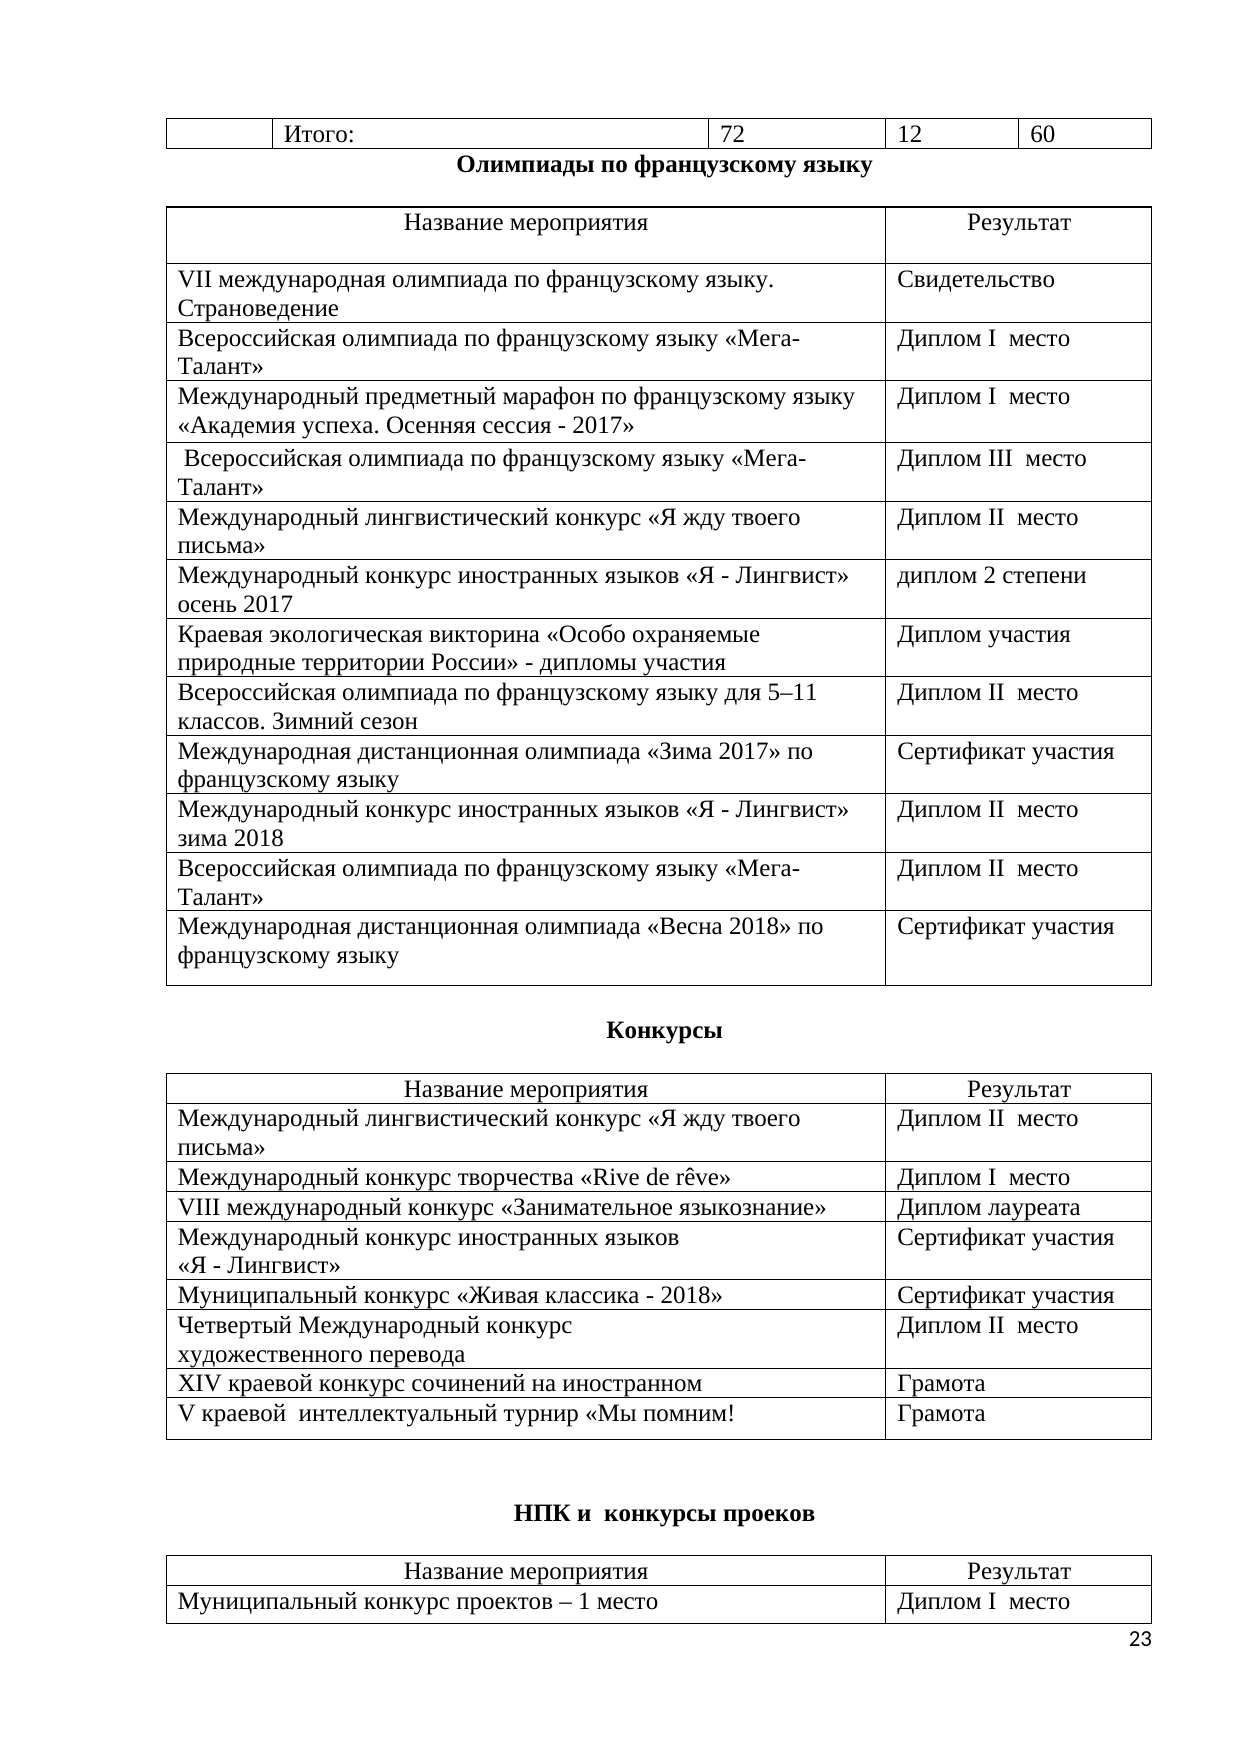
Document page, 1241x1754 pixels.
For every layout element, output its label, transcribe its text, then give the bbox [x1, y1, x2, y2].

table_cell Диплом II место [886, 853, 1151, 910]
table_cell Диплом участия [886, 619, 1151, 676]
table_cell Сертификат участия [886, 911, 1151, 985]
table_cell Международный конкурс иностранных языков «Я - Лингвист» зима 2018 [167, 794, 885, 852]
table_cell Международный конкурс иностранных языков «Я - Лингвист» осень 2017 [167, 560, 885, 618]
table_cell 72 [709, 119, 885, 148]
table_cell 60 [1019, 119, 1151, 148]
table_cell Сертификат участия [886, 1280, 1151, 1309]
table_cell Свидетельство [886, 264, 1151, 322]
table_cell Муниципальный конкурс «Живая классика - 2018» [167, 1280, 885, 1309]
table_cell Сертификат участия [886, 736, 1151, 793]
table_header Результат [886, 1556, 1151, 1585]
table_cell XIV краевой конкурс сочинений на иностранном [167, 1369, 885, 1397]
table_cell Всероссийская олимпиада по французскому языку «Мега-Талант» [167, 853, 885, 910]
table_cell Всероссийская олимпиада по французскому языку «Мега-Талант» [167, 323, 885, 380]
table_cell VII международная олимпиада по французскому языку. Страноведение [167, 264, 885, 322]
table_header Результат [886, 1074, 1151, 1102]
table_cell Диплом II место [886, 794, 1151, 852]
table_cell Грамота [886, 1398, 1151, 1439]
table_cell Диплом I место [886, 1162, 1151, 1191]
table_cell Международная дистанционная олимпиада «Зима 2017» по французскому языку [167, 736, 885, 793]
table_cell Международный конкурс иностранных языков «Я - Лингвист» [167, 1222, 885, 1279]
table_cell Диплом I место [886, 323, 1151, 380]
table_cell Итого: [273, 119, 708, 148]
table_cell Диплом I место [886, 1586, 1151, 1623]
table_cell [167, 1586, 885, 1623]
table_cell Диплом I место [886, 381, 1151, 442]
text НПК и конкурсы проеков [177, 1498, 1152, 1527]
table_header Результат [886, 208, 1151, 263]
table_cell Диплом II место [886, 677, 1151, 735]
table_cell диплом 2 степени [886, 560, 1151, 618]
table_cell Диплом III место [886, 443, 1151, 501]
table_cell Четвертый Международный конкурс художественного перевода [167, 1310, 885, 1367]
table_cell V краевой интеллектуальный турнир «Мы помним! [167, 1398, 885, 1439]
table_cell Грамота [886, 1369, 1151, 1397]
table_cell Сертификат участия [886, 1222, 1151, 1279]
table_cell Диплом II место [886, 1104, 1151, 1161]
table_cell [167, 119, 272, 148]
table_cell Краевая экологическая викторина «Особо охраняемые природные территории России» - дипломы участия [167, 619, 885, 676]
table_cell Диплом II место [886, 502, 1151, 559]
table_cell Международный конкурс творчества «Rive de rêve» [167, 1162, 885, 1191]
table_header Название мероприятия [167, 1556, 885, 1585]
table_cell 12 [886, 119, 1018, 148]
text Олимпиады по французскому языку [177, 149, 1152, 178]
table_cell Международный предметный марафон по французскому языку «Академия успеха. Осенняя сессия - 2017» [167, 381, 885, 442]
table_header Название мероприятия [167, 1074, 885, 1102]
table_header Название мероприятия [167, 208, 885, 263]
table_cell Международный лингвистический конкурс «Я жду твоего письма» [167, 502, 885, 559]
table_cell Диплом лауреата [886, 1192, 1151, 1221]
text Конкурсы [177, 1015, 1152, 1044]
table_cell Всероссийская олимпиада по французскому языку «Мега-Талант» [167, 443, 885, 501]
table_cell Международная дистанционная олимпиада «Весна 2018» по французскому языку [167, 911, 885, 985]
table_cell VIII международный конкурс «Занимательное языкознание» [167, 1192, 885, 1221]
table_cell Всероссийская олимпиада по французскому языку для 5–11 классов. Зимний сезон [167, 677, 885, 735]
table_cell Диплом II место [886, 1310, 1151, 1367]
table_cell Международный лингвистический конкурс «Я жду твоего письма» [167, 1104, 885, 1161]
